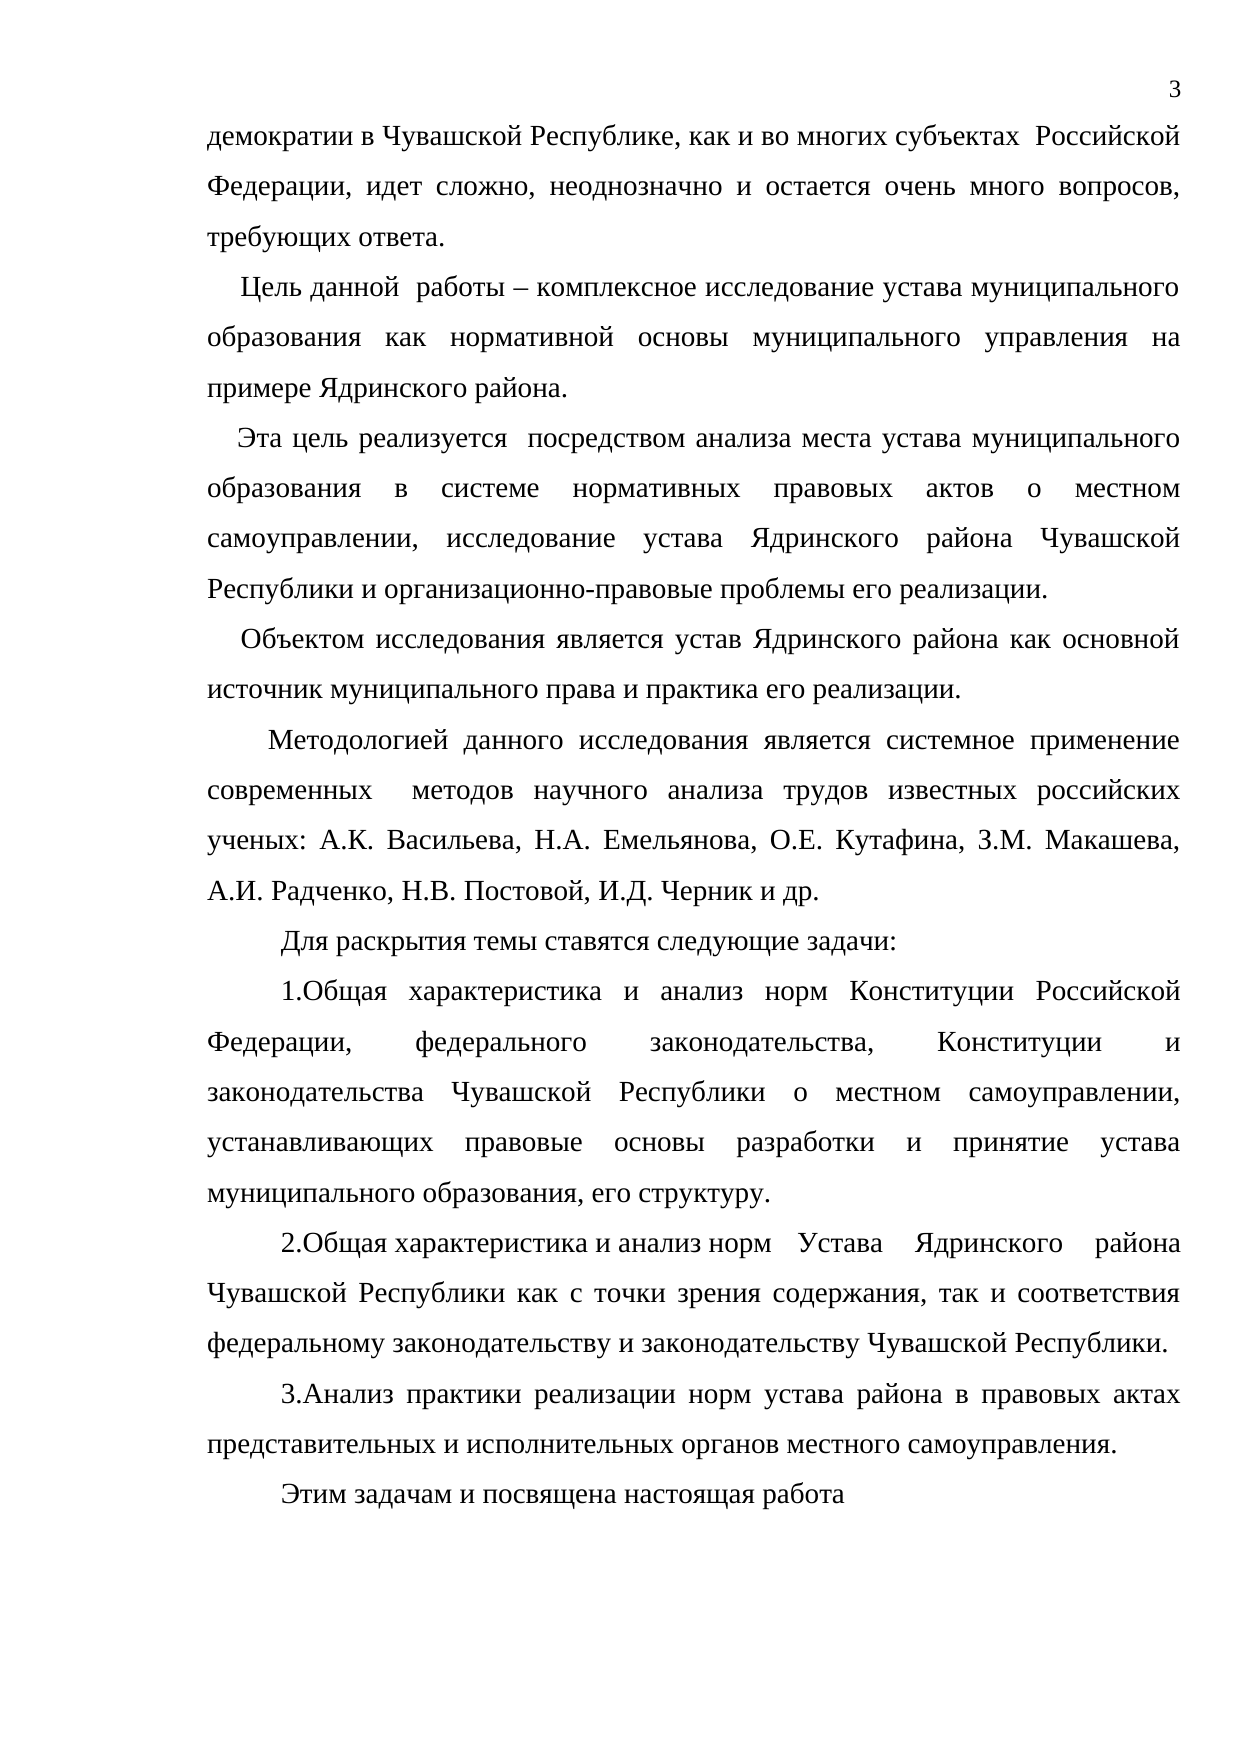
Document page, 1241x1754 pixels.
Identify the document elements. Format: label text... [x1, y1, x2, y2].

text Эта цель реализуется посредством анализа места устава муниципального образования в системе нормативных правовых актов о местном самоуправлении, исследование устава Ядринского района Чувашской Республики и организационно-правовые проблемы его реализации. [207, 420, 1181, 604]
text 1.Общая характеристика и анализ норм Конституции Российской Федерации, федерального законодательства, Конституции и законодательства Чувашской Республики о местном самоуправлении, устанавливающих правовые основы разработки и принятие устава муниципального образования, его структуру. [207, 973, 1181, 1208]
text 3.Анализ практики реализации норм устава района в правовых актах представительных и исполнительных органов местного самоуправления. [207, 1376, 1181, 1460]
text Этим задачам и посвящена настоящая работа [207, 1477, 1181, 1510]
text Цель данной работы – комплексное исследование устава муниципального образования как нормативной основы муниципального управления на примере Ядринского района. [207, 269, 1181, 403]
text Объектом исследования является устав Ядринского района как основной источник муниципального права и практика его реализации. [207, 621, 1181, 705]
text Для раскрытия темы ставятся следующие задачи: [207, 923, 1181, 957]
text Методологией данного исследования является системное применение современных методов научного анализа трудов известных российских ученых: А.К. Васильева, Н.А. Емельянова, О.Е. Кутафина, З.М. Макашева, А.И. Радченко, Н.В. Постовой, И.Д. Черник и др. [207, 722, 1181, 906]
text 2.Общая характеристика и анализ норм Устава Ядринского района Чувашской Республики как с точки зрения содержания, так и соответствия федеральному законодательству и законодательству Чувашской Республики. [207, 1225, 1181, 1359]
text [207, 118, 1181, 252]
